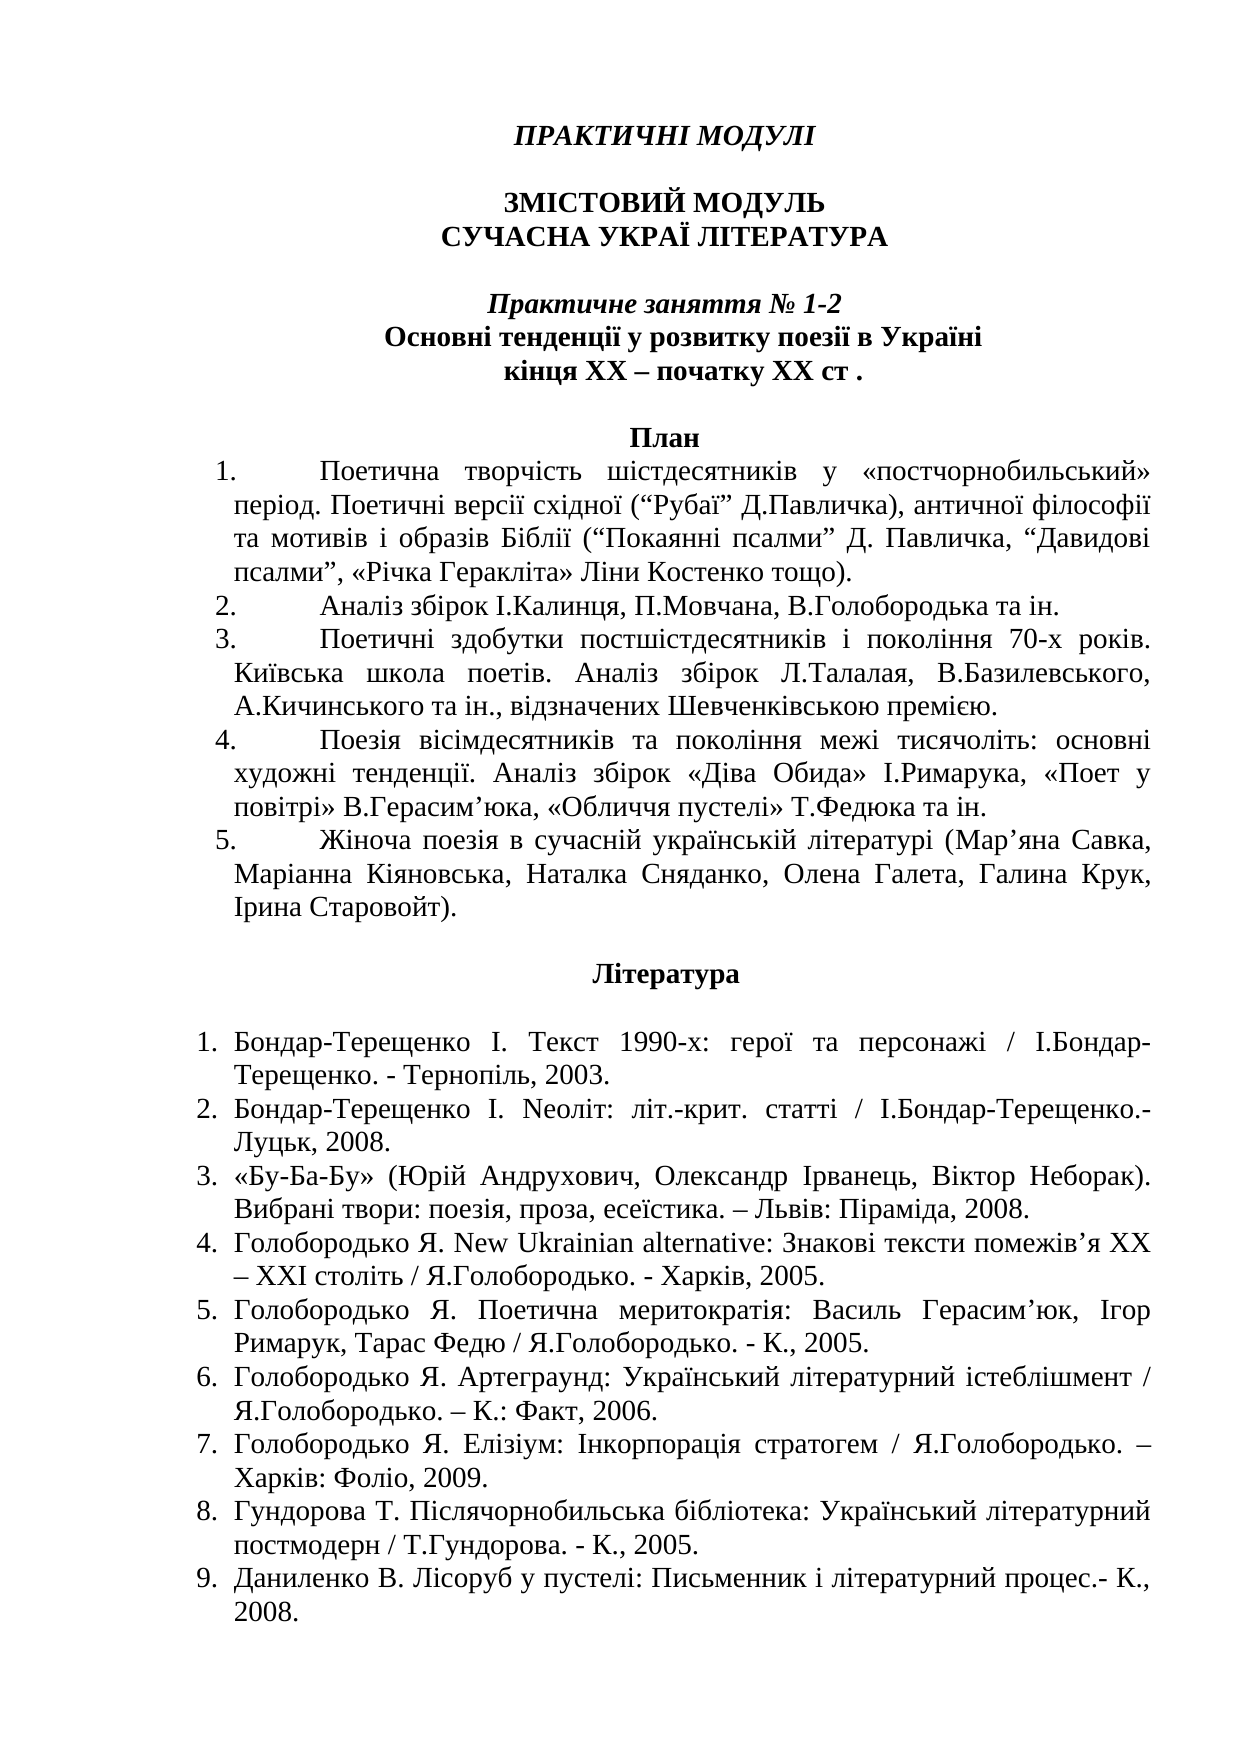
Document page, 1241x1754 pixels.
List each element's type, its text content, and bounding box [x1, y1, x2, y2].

list Поетичні здобутки постшістдесятників і покоління 70-х років. Київська школа поетів. Аналіз збірок Л.Талалая, В.Базилевського, А.Кичинського та ін., відзначених Шевченківською премією. [215, 621, 1152, 722]
list Бондар-Терещенко І. Nеоліт: літ.-крит. статті / І.Бондар-Терещенко.- Луцьк, 2008. [196, 1091, 1152, 1158]
text Практичне заняття № 1-2 [177, 286, 1152, 319]
list Голобородько Я. New Ukrainian alternative: Знакові тексти помежів’я ХХ – ХХІ століть / Я.Голобородько. - Харків, 2005. [196, 1225, 1152, 1292]
list Бондар-Терещенко І. Текст 1990-х: герої та персонажі / І.Бондар-Терещенко. - Тернопіль, 2003. [196, 1024, 1152, 1091]
list «Бу-Ба-Бу» (Юрій Андрухович, Олександр Ірванець, Віктор Неборак). Вибрані твори: поезія, проза, есеїстика. – Львів: Піраміда, 2008. [196, 1158, 1152, 1225]
text План [177, 420, 1152, 453]
list Голобородько Я. Артеграунд: Український літературний істеблішмент / Я.Голобородько. – К.: Факт, 2006. [196, 1359, 1152, 1426]
list Поезія вісімдесятників та покоління межі тисячоліть: основні художні тенденції. Аналіз збірок «Діва Обида» І.Римарука, «Поет у повітрі» В.Герасим’юка, «Обличчя пустелі» Т.Федюка та ін. [215, 722, 1152, 822]
text СУЧАСНА УКРАЇ ЛІТЕРАТУРА [177, 219, 1152, 252]
text кінця ХХ – початку ХХ ст . [177, 353, 1152, 386]
list Аналіз збірок І.Калинця, П.Мовчана, В.Голобородька та ін. [215, 588, 1152, 621]
list Даниленко В. Лісоруб у пустелі: Письменник і літературний процес.- К., 2008. [196, 1560, 1152, 1627]
list Гундорова Т. Післячорнобильська бібліотека: Український літературний постмодерн / Т.Гундорова. - К., 2005. [196, 1493, 1152, 1560]
list Жіноча поезія в сучасній українській літературі (Мар’яна Савка, Маріанна Кіяновська, Наталка Сняданко, Олена Галета, Галина Крук, Ірина Старовойт). [215, 822, 1152, 923]
list Поетична творчість шістдесятників у «постчорнобильський» період. Поетичні версії східної (“Рубаї” Д.Павличка), античної філософії та мотивів і образів Біблії (“Покаянні псалми” Д. Павличка, “Давидові псалми”, «Річка Геракліта» Ліни Костенко тощо). [215, 453, 1152, 588]
text ЗМІСТОВИЙ МОДУЛЬ [177, 185, 1152, 219]
text ПРАКТИЧНІ МОДУЛІ [177, 118, 1152, 152]
text Література [180, 957, 1152, 990]
list Голобородько Я. Елізіум: Інкорпорація стратогем / Я.Голобородько. – Харків: Фоліо, 2009. [196, 1426, 1152, 1493]
text Основні тенденції у розвитку поезії в Україні [177, 319, 1152, 353]
list Голобородько Я. Поетична меритократія: Василь Герасим’юк, Ігор Римарук, Тарас Федю / Я.Голобородько. - К., 2005. [196, 1292, 1152, 1359]
